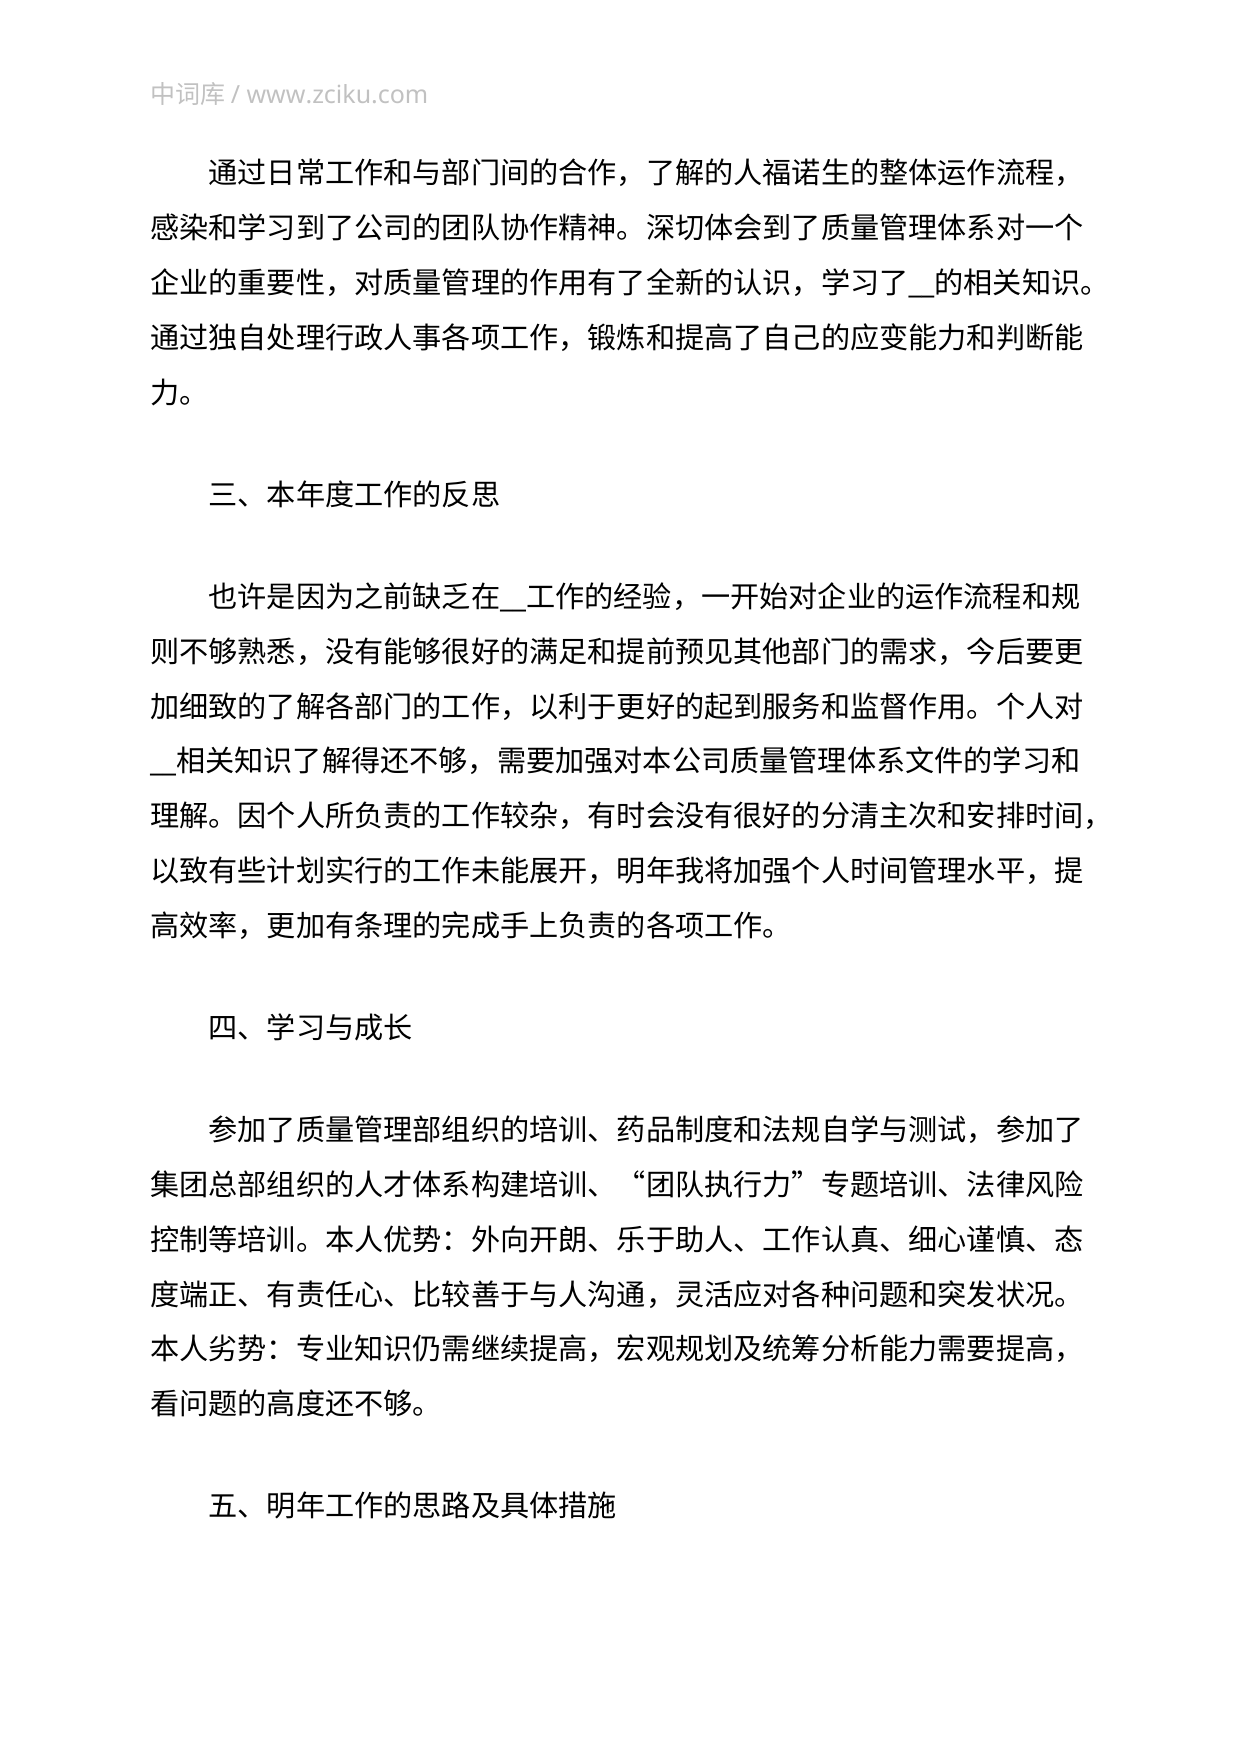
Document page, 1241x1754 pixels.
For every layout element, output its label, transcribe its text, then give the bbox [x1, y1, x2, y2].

text 五、明年工作的思路及具体措施 [150, 1483, 1090, 1525]
text 三、本年度工作的反思 [150, 471, 1090, 514]
text 四、学习与成长 [150, 1004, 1090, 1047]
text 通过日常工作和与部门间的合作，了解的人福诺生的整体运作流程，感染和学习到了公司的团队协作精神。深切体会到了质量管理体系对一个企业的重要性，对质量管理的作用有了全新的认识，学习了__的相关知识。通过独自处理行政人事各项工作，锻炼和提高了自己的应变能力和判断能力。 [150, 150, 1090, 412]
text 也许是因为之前缺乏在__工作的经验，一开始对企业的运作流程和规则不够熟悉，没有能够很好的满足和提前预见其他部门的需求，今后要更加细致的了解各部门的工作，以利于更好的起到服务和监督作用。个人对__相关知识了解得还不够，需要加强对本公司质量管理体系文件的学习和理解。因个人所负责的工作较杂，有时会没有很好的分清主次和安排时间，以致有些计划实行的工作未能展开，明年我将加强个人时间管理水平，提高效率，更加有条理的完成手上负责的各项工作。 [150, 573, 1090, 945]
text 参加了质量管理部组织的培训、药品制度和法规自学与测试，参加了集团总部组织的人才体系构建培训、“团队执行力”专题培训、法律风险控制等培训。本人优势：外向开朗、乐于助人、工作认真、细心谨慎、态度端正、有责任心、比较善于与人沟通，灵活应对各种问题和突发状况。本人劣势：专业知识仍需继续提高，宏观规划及统筹分析能力需要提高，看问题的高度还不够。 [150, 1106, 1090, 1423]
